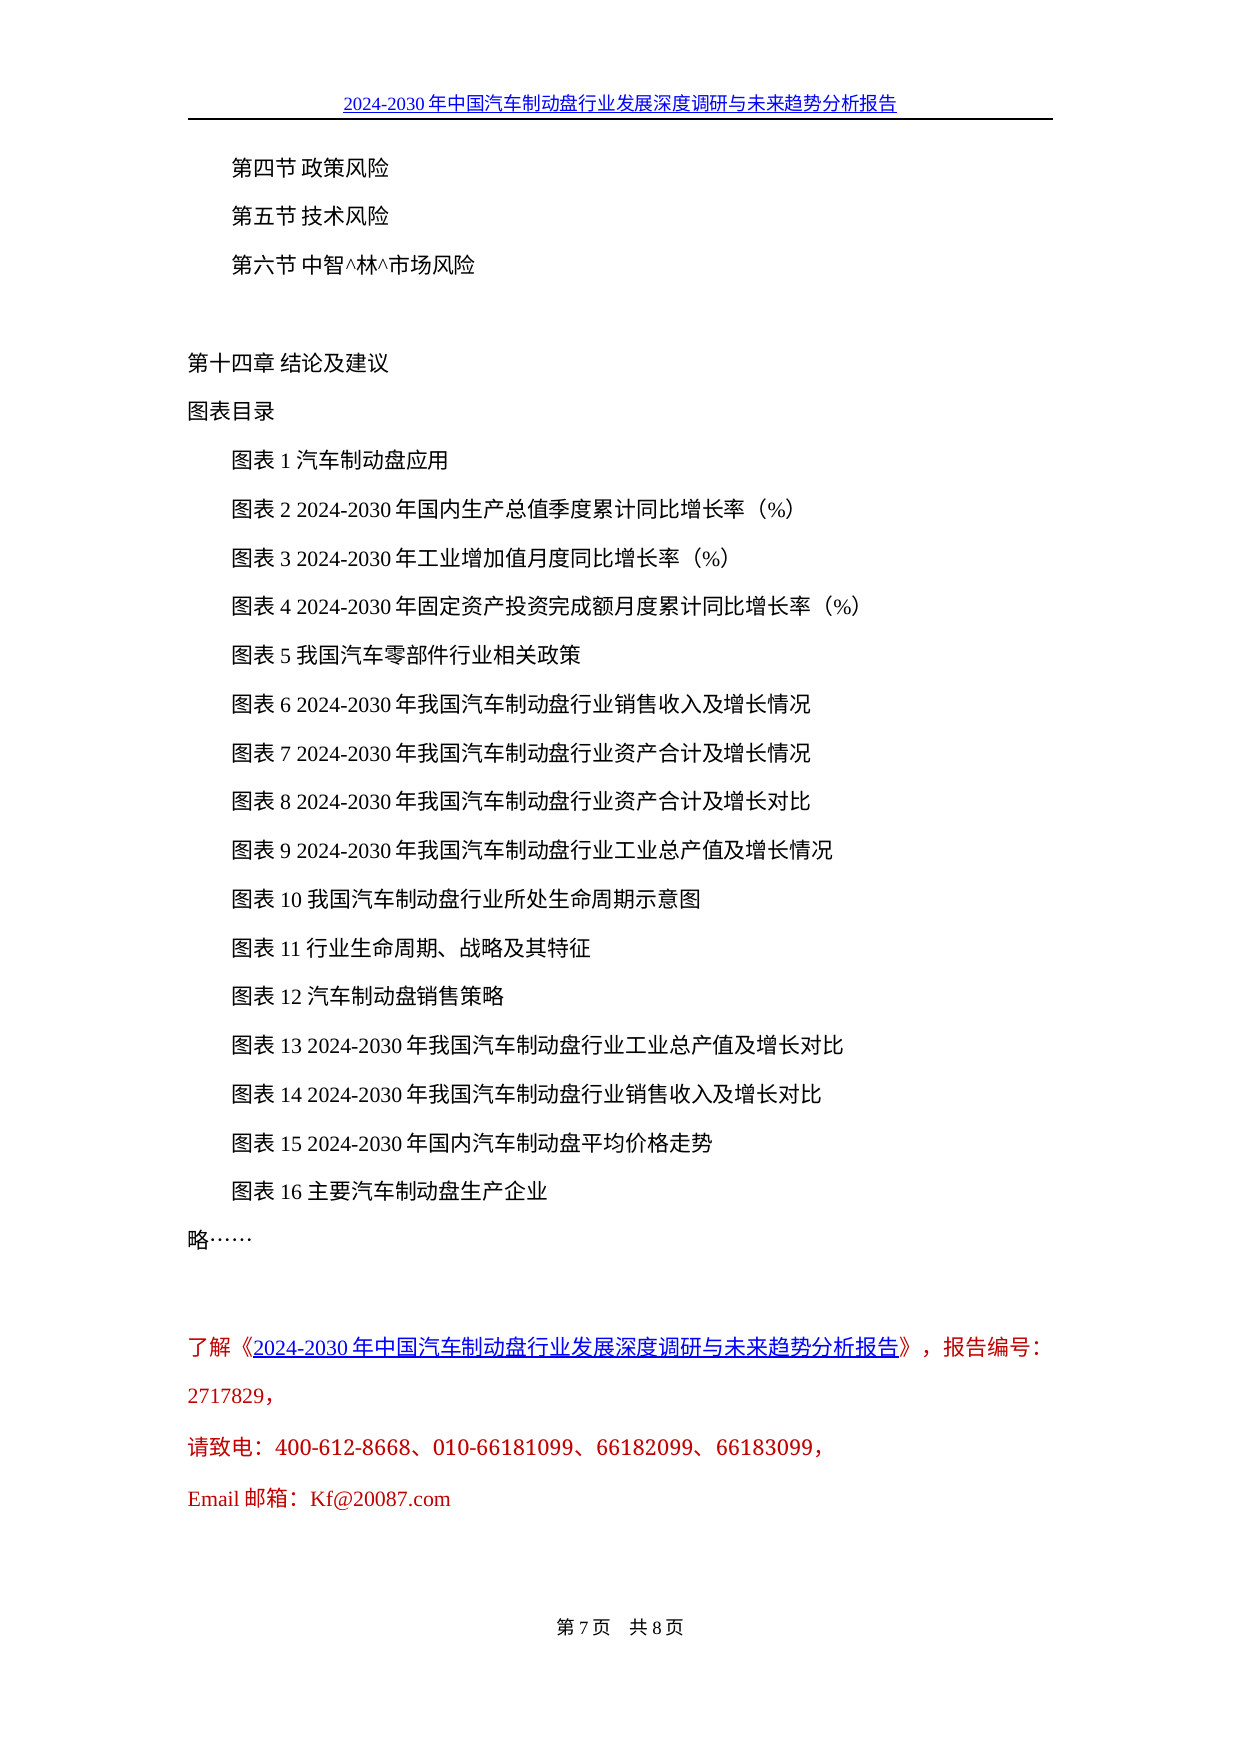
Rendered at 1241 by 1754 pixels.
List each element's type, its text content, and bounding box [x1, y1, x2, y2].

text 请致电：400-612-8668、010-66181099、66182099、66183099， [187, 1429, 1053, 1462]
text 了解《2024-2030年中国汽车制动盘行业发展深度调研与未来趋势分析报告》，报告编号：2717829， [187, 1329, 1053, 1410]
text Email邮箱：Kf@20087.com [187, 1481, 1053, 1513]
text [187, 150, 1053, 1255]
